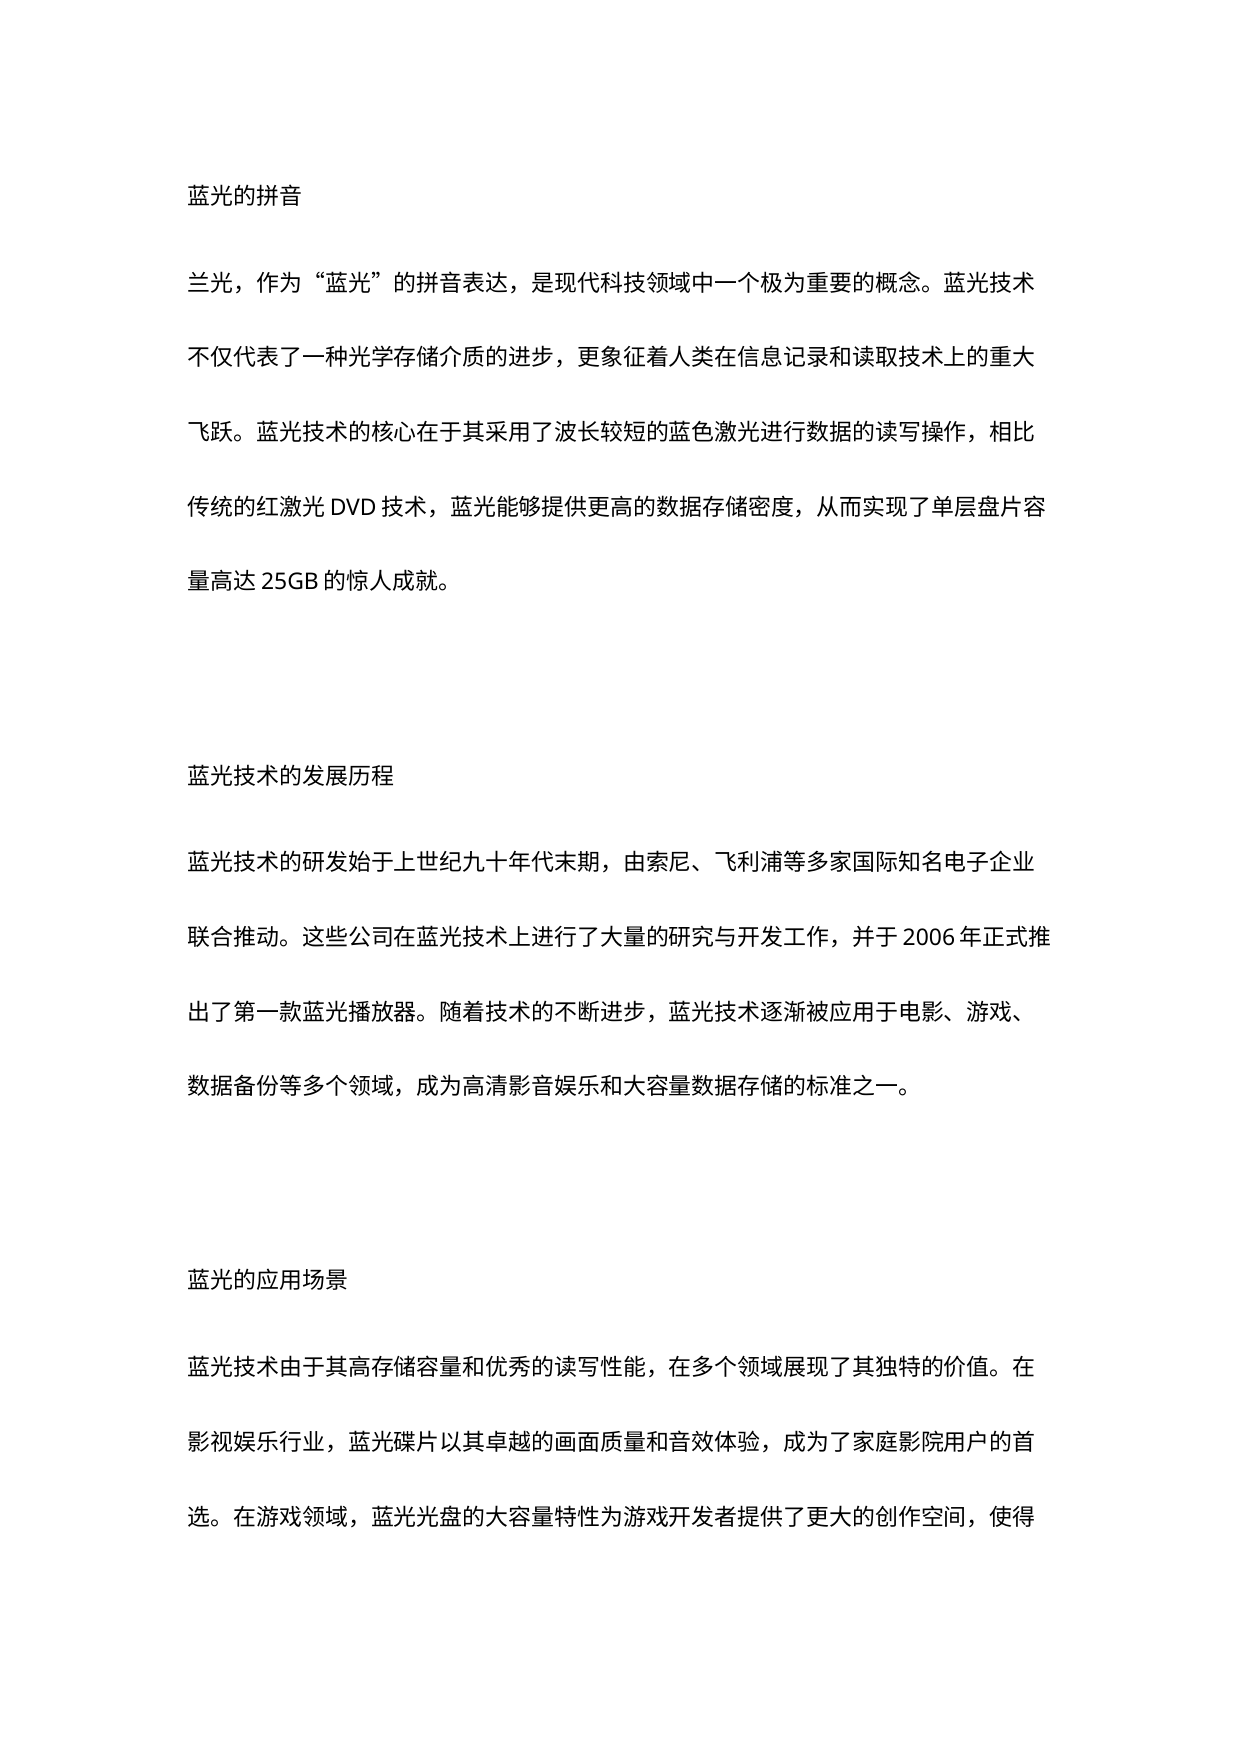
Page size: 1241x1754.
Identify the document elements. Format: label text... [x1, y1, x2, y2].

text 蓝光的拼音 [187, 162, 1053, 227]
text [187, 1333, 1053, 1547]
text 蓝光的应用场景 [187, 1247, 1053, 1312]
text 兰光，作为“蓝光”的拼音表达，是现代科技领域中一个极为重要的概念。蓝光技术不仅代表了一种光学存储介质的进步，更象征着人类在信息记录和读取技术上的重大飞跃。蓝光技术的核心在于其采用了波长较短的蓝色激光进行数据的读写操作，相比传统的红激光DVD技术，蓝光能够提供更高的数据存储密度，从而实现了单层盘片容量高达25GB的惊人成就。 [187, 248, 1053, 612]
text 蓝光技术的研发始于上世纪九十年代末期，由索尼、飞利浦等多家国际知名电子企业联合推动。这些公司在蓝光技术上进行了大量的研究与开发工作，并于2006年正式推出了第一款蓝光播放器。随着技术的不断进步，蓝光技术逐渐被应用于电影、游戏、数据备份等多个领域，成为高清影音娱乐和大容量数据存储的标准之一。 [187, 828, 1053, 1117]
text 蓝光技术的发展历程 [187, 742, 1053, 807]
